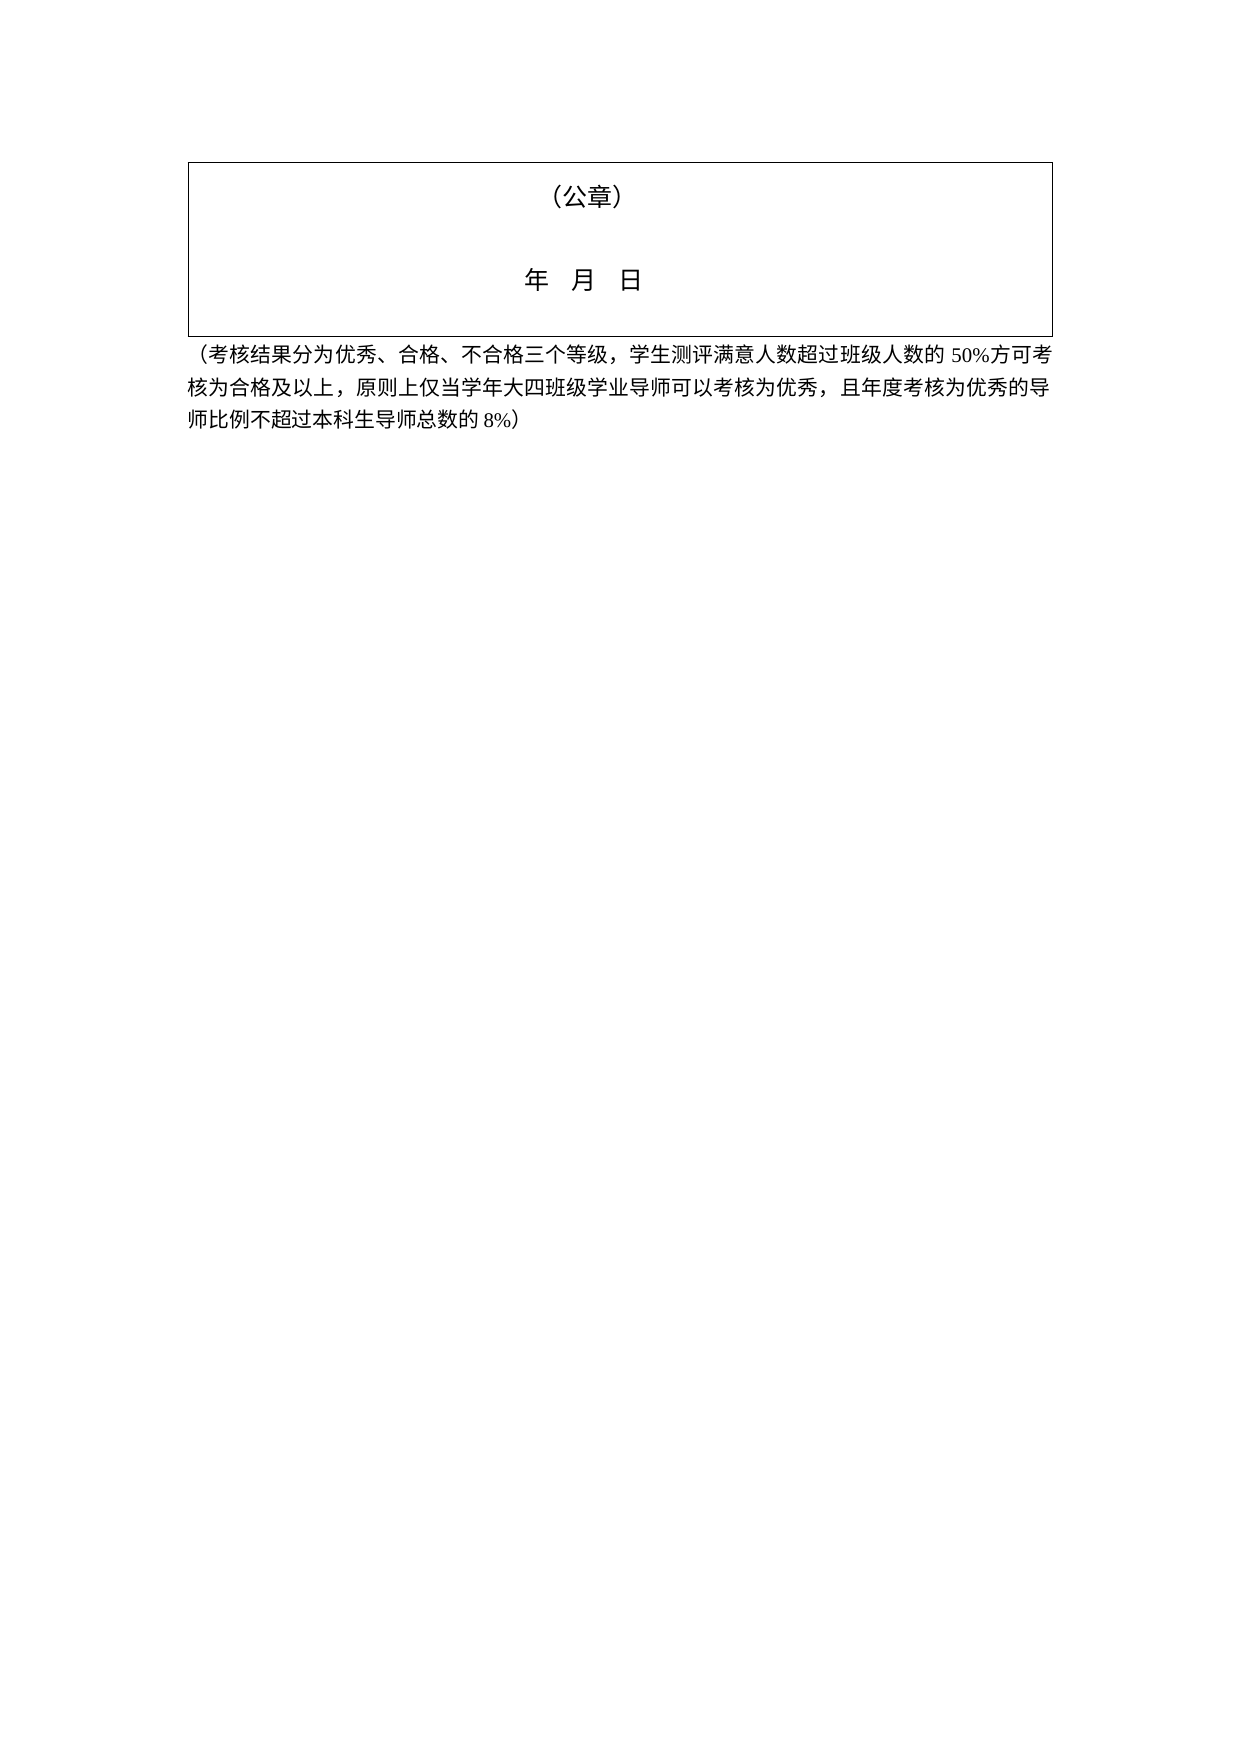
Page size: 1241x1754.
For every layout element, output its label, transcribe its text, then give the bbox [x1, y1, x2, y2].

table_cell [189, 163, 1052, 336]
text （考核结果分为优秀、合格、不合格三个等级，学生测评满意人数超过班级人数的50%方可考核为合格及以上，原则上仅当学年大四班级学业导师可以考核为优秀，且年度考核为优秀的导师比例不超过本科生导师总数的8%） [187, 337, 1053, 435]
